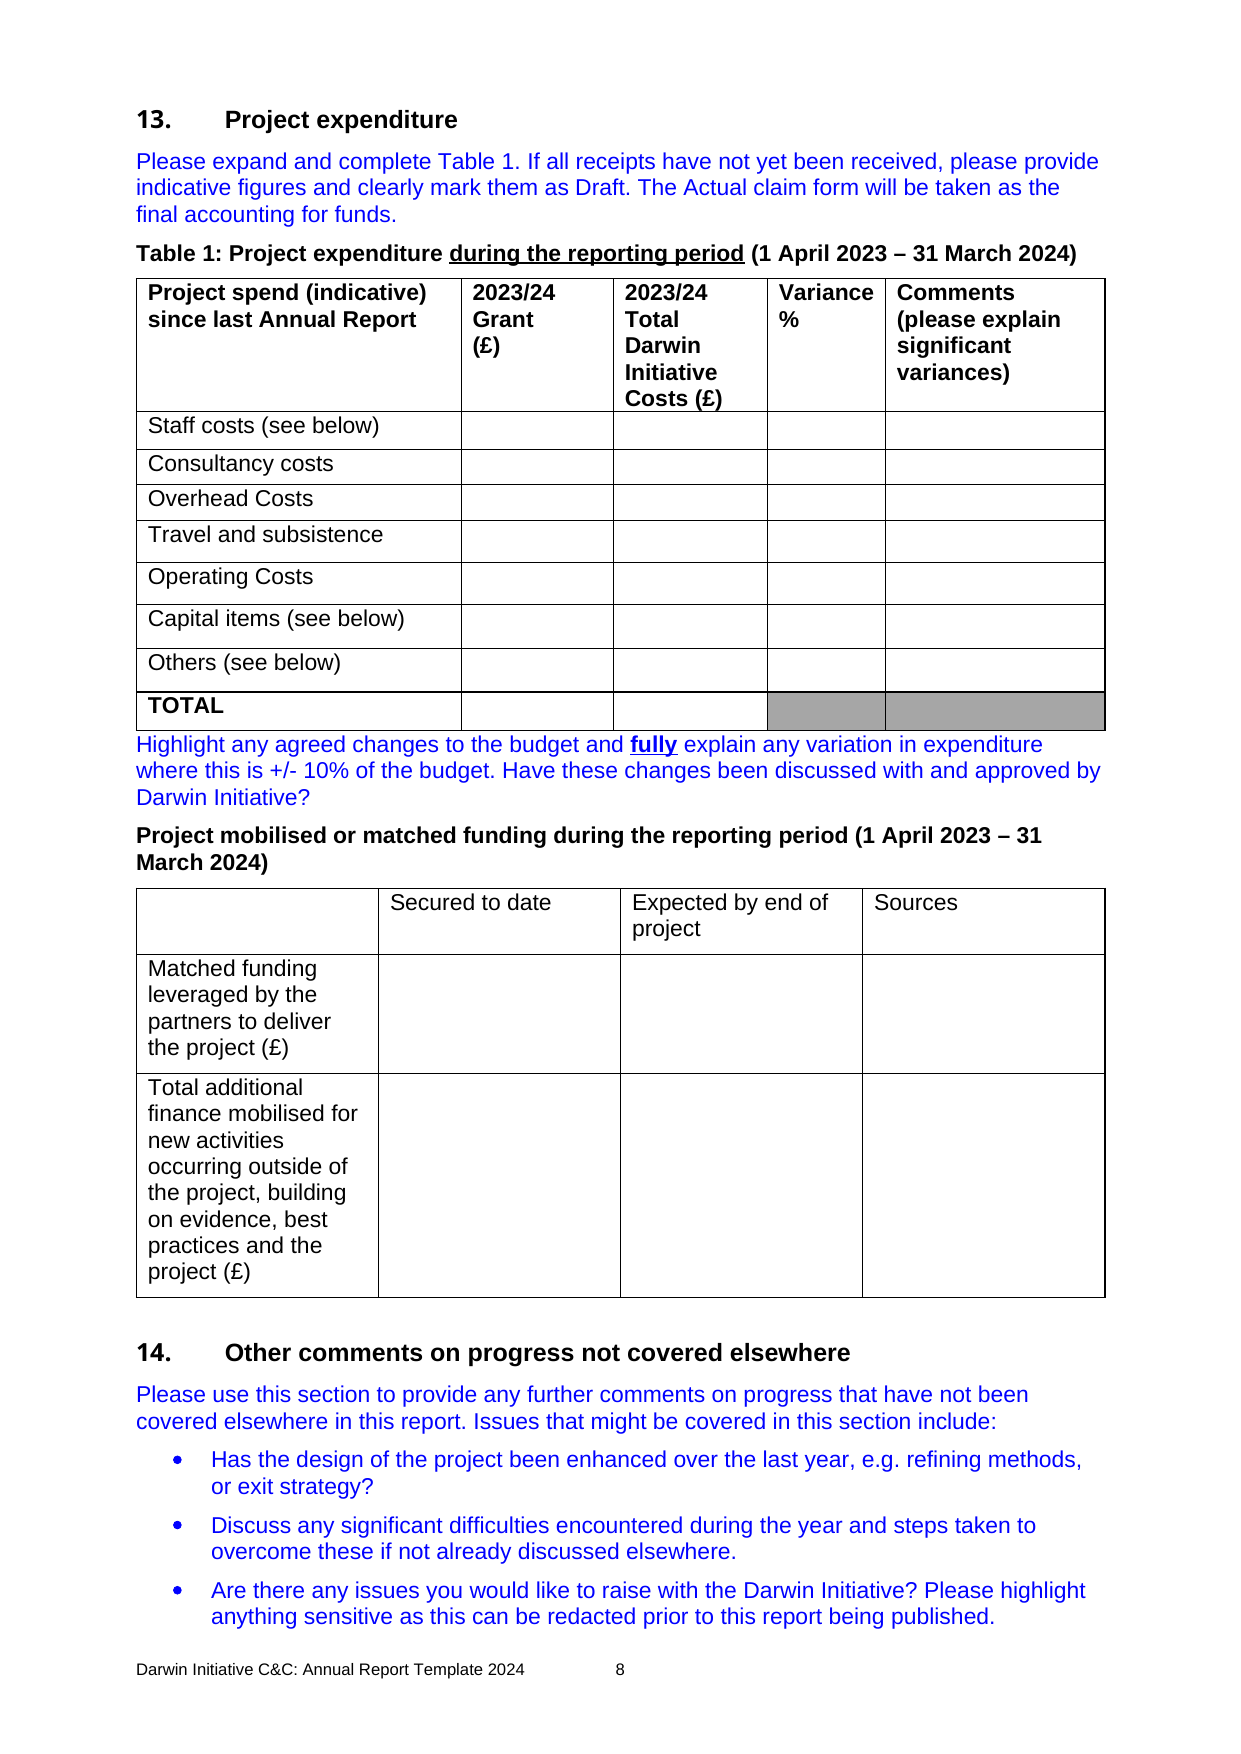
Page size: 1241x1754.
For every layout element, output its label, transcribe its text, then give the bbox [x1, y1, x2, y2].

table_cell [768, 412, 885, 449]
table_cell [768, 450, 885, 484]
subtitle Table 1: Project expenditure during the reporting period (1 April 2023 – 31 March 2024) [136, 239, 1104, 266]
list Discuss any significant difficulties encountered during the year and steps taken to overcome these if not already discussed elsewhere. [173, 1512, 1104, 1564]
table_cell [886, 563, 1104, 604]
table_cell Travel and subsistence [137, 521, 461, 562]
table_cell [462, 649, 613, 691]
table_cell Matched funding leveraged by the partners to deliver the project (£) [137, 955, 378, 1073]
table_cell [768, 521, 885, 562]
table_cell [886, 521, 1104, 562]
table_cell [768, 693, 885, 730]
table_cell [462, 485, 613, 520]
table_cell [621, 1074, 862, 1297]
table_cell [614, 649, 767, 691]
table_header 2023/24 Grant (£) [462, 279, 613, 411]
text Highlight any agreed changes to the budget and fully explain any variation in expenditure where this is +/- 10% of the budget. Have these changes been discussed with and approved by Darwin Initiative? [136, 731, 1104, 810]
table_cell [768, 605, 885, 648]
table_cell [462, 521, 613, 562]
table_cell [886, 485, 1104, 520]
table_cell [462, 450, 613, 484]
table_cell [614, 450, 767, 484]
table_cell [886, 412, 1104, 449]
table_cell [379, 955, 620, 1073]
table_cell [614, 412, 767, 449]
table_cell [863, 955, 1104, 1073]
table_cell [614, 563, 767, 604]
table_cell Operating Costs [137, 563, 461, 604]
table_cell [462, 693, 613, 730]
subtitle Other comments on progress not covered elsewhere [136, 1335, 1104, 1369]
table_header Comments (please explain significant variances) [886, 279, 1104, 411]
table_cell [886, 605, 1104, 648]
table_header Secured to date [379, 889, 620, 954]
table_cell [863, 1074, 1104, 1297]
table_header Expected by end of project [621, 889, 862, 954]
table_cell [886, 649, 1104, 691]
table_cell Consultancy costs [137, 450, 461, 484]
table_header 2023/24 Total Darwin Initiative Costs (£) [614, 279, 767, 411]
table_cell [886, 693, 1104, 730]
list Are there any issues you would like to raise with the Darwin Initiative? Please highlight anything sensitive as this can be redacted prior to this report being published. [173, 1577, 1104, 1629]
table_cell [614, 485, 767, 520]
table_cell Staff costs (see below) [137, 412, 461, 449]
table_cell Total additional finance mobilised for new activities occurring outside of the project, building on evidence, best practices and the project (£) [137, 1074, 378, 1297]
text Project mobilised or matched funding during the reporting period (1 April 2023 – 31 March 2024) [136, 822, 1104, 875]
table_cell [614, 521, 767, 562]
table_cell [614, 605, 767, 648]
table_cell [614, 693, 767, 730]
table_cell Capital items (see below) [137, 605, 461, 648]
table_cell [462, 412, 613, 449]
table_cell [462, 605, 613, 648]
table_cell TOTAL [137, 693, 461, 730]
table_header Project spend (indicative) since last Annual Report [137, 279, 461, 411]
text Please expand and complete Table 1. If all receipts have not yet been received, please provide indicative figures and clearly mark them as Draft. The Actual claim form will be taken as the final accounting for funds. [136, 148, 1104, 227]
table_cell [768, 563, 885, 604]
table_cell [768, 485, 885, 520]
table_cell [462, 563, 613, 604]
table_cell Overhead Costs [137, 485, 461, 520]
table_cell [379, 1074, 620, 1297]
table_cell [768, 649, 885, 691]
table_cell [886, 450, 1104, 484]
text Please use this section to provide any further comments on progress that have not been covered elsewhere in this report. Issues that might be covered in this section include: [136, 1381, 1104, 1434]
table_cell Others (see below) [137, 649, 461, 691]
table_header Sources [863, 889, 1104, 954]
subtitle Project expenditure [136, 101, 1104, 135]
table_header [137, 889, 378, 954]
list Has the design of the project been enhanced over the last year, e.g. refining methods, or exit strategy? [173, 1446, 1104, 1499]
table_cell [621, 955, 862, 1073]
table_header Variance % [768, 279, 885, 411]
